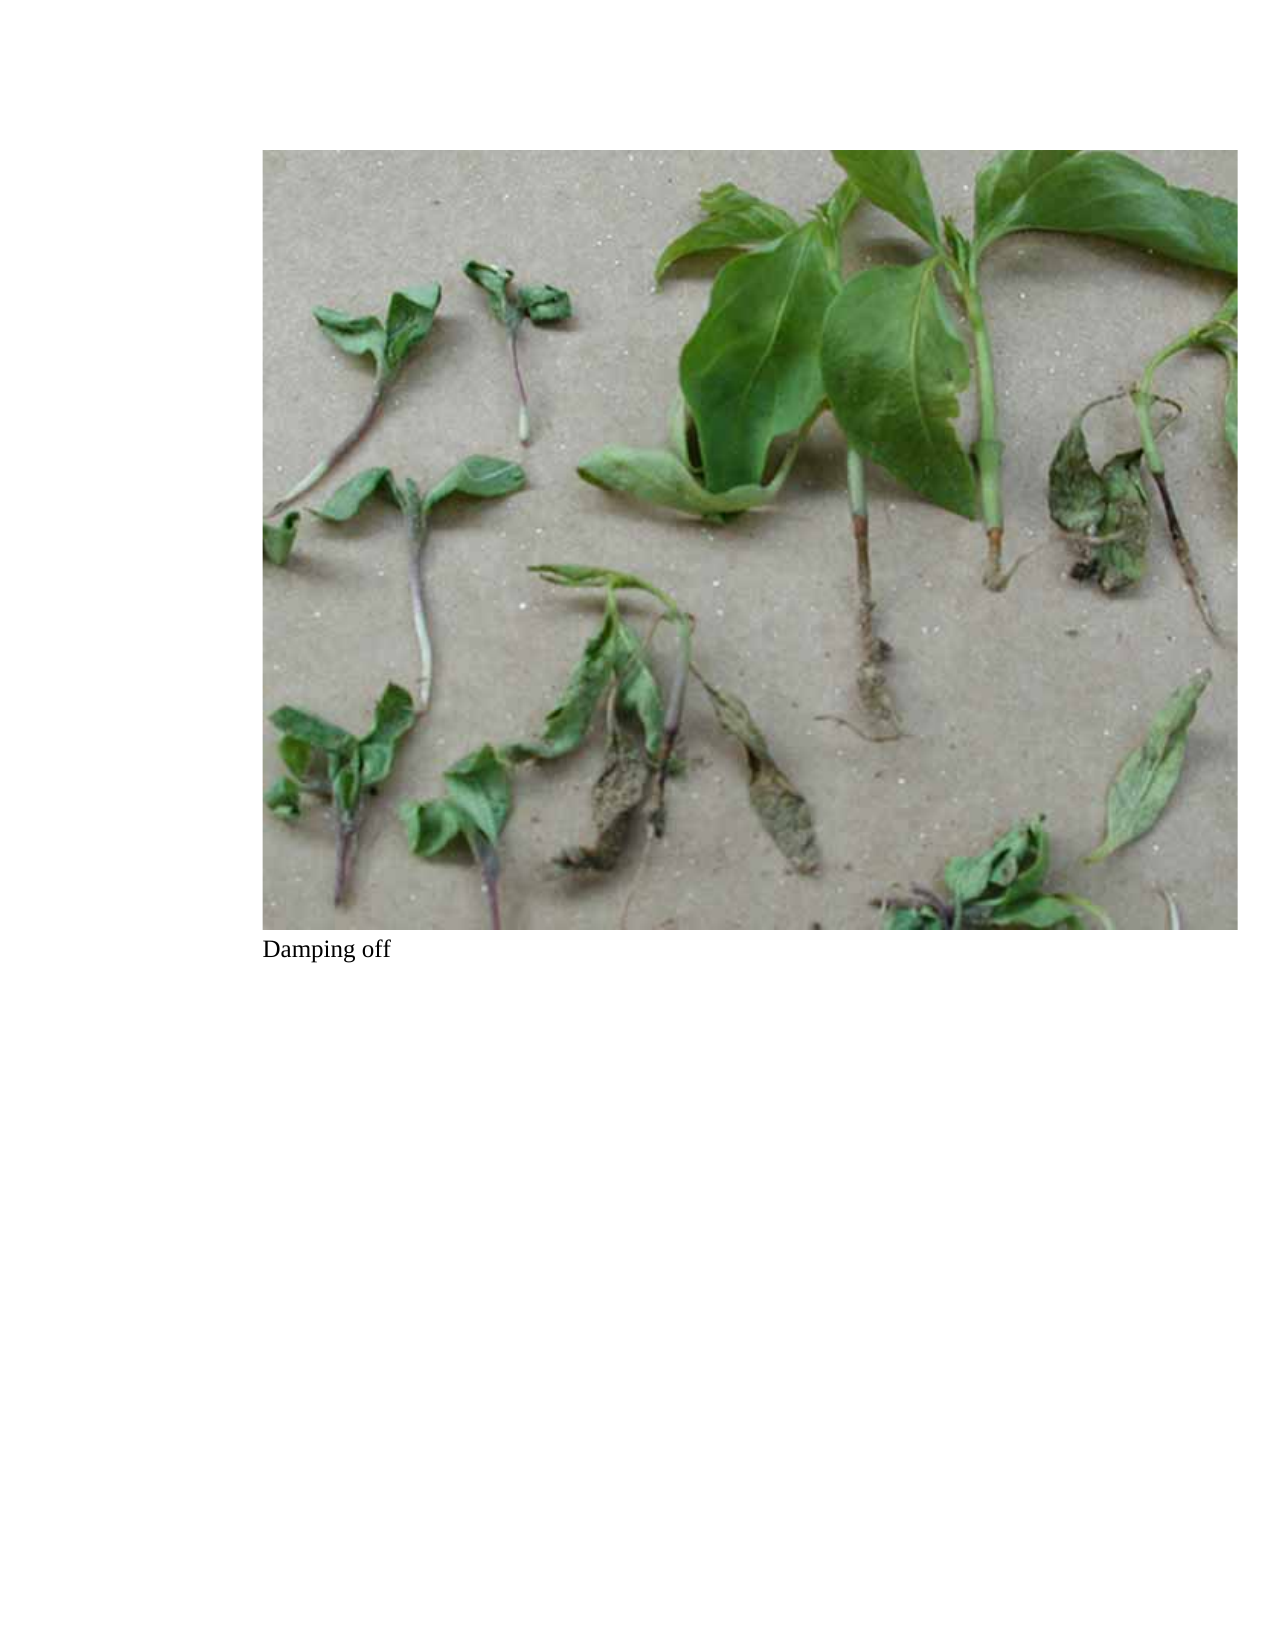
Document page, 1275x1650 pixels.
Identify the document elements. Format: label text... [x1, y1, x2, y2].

picture [262, 150, 1238, 930]
list Damping off [262, 934, 1125, 963]
